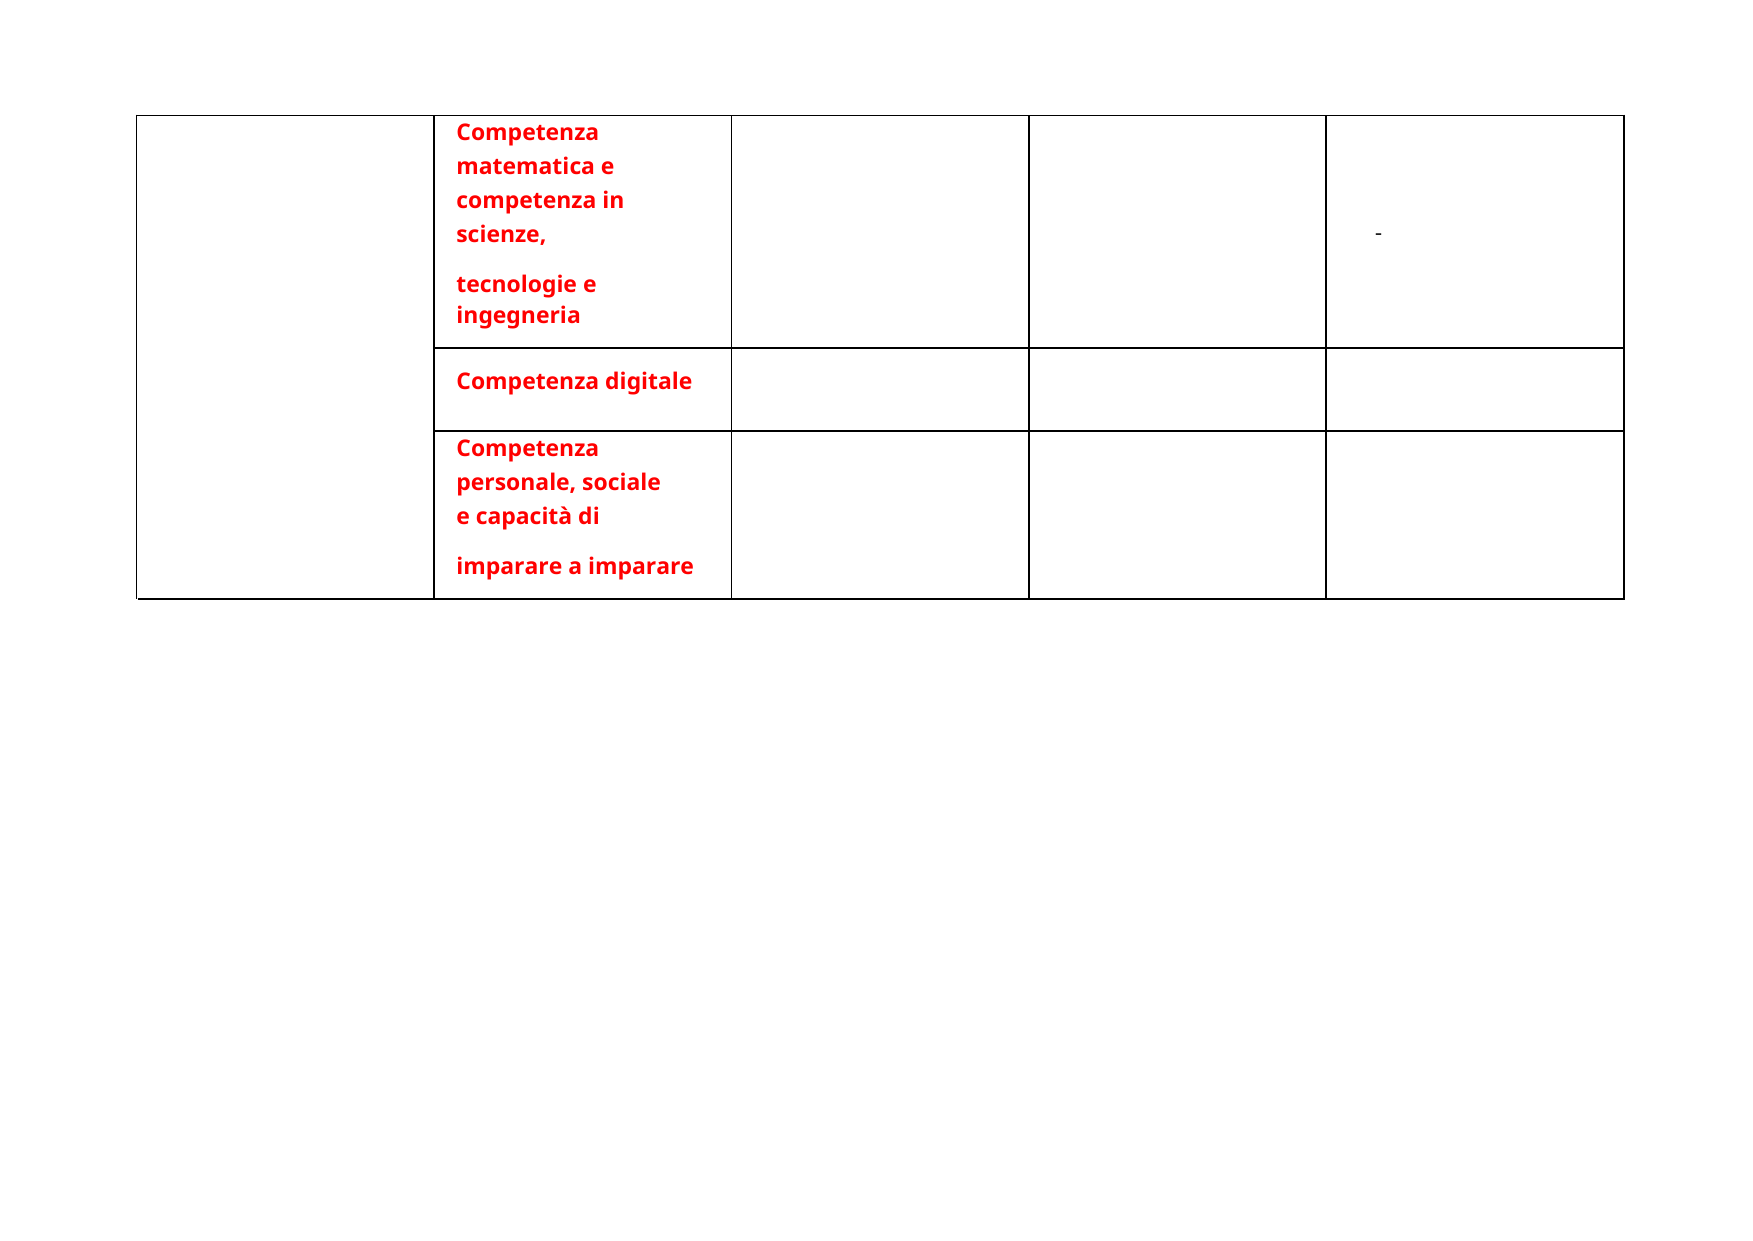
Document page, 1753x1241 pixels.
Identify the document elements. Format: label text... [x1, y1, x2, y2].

table_cell [1030, 116, 1325, 347]
table_cell Competenza matematica e competenza in scienze, tecnologie e ingegneria [435, 116, 731, 347]
table_cell [1030, 432, 1325, 598]
table_cell [1327, 116, 1623, 347]
table_cell [732, 349, 1028, 430]
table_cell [137, 116, 433, 598]
table_cell [732, 116, 1028, 347]
table_cell [1327, 349, 1623, 430]
table_cell [732, 432, 1028, 598]
table_cell Competenza personale, sociale e capacità di imparare a imparare [435, 432, 731, 598]
table_cell [1030, 349, 1325, 430]
table_cell Competenza digitale [435, 349, 731, 430]
table_cell [1327, 432, 1623, 598]
